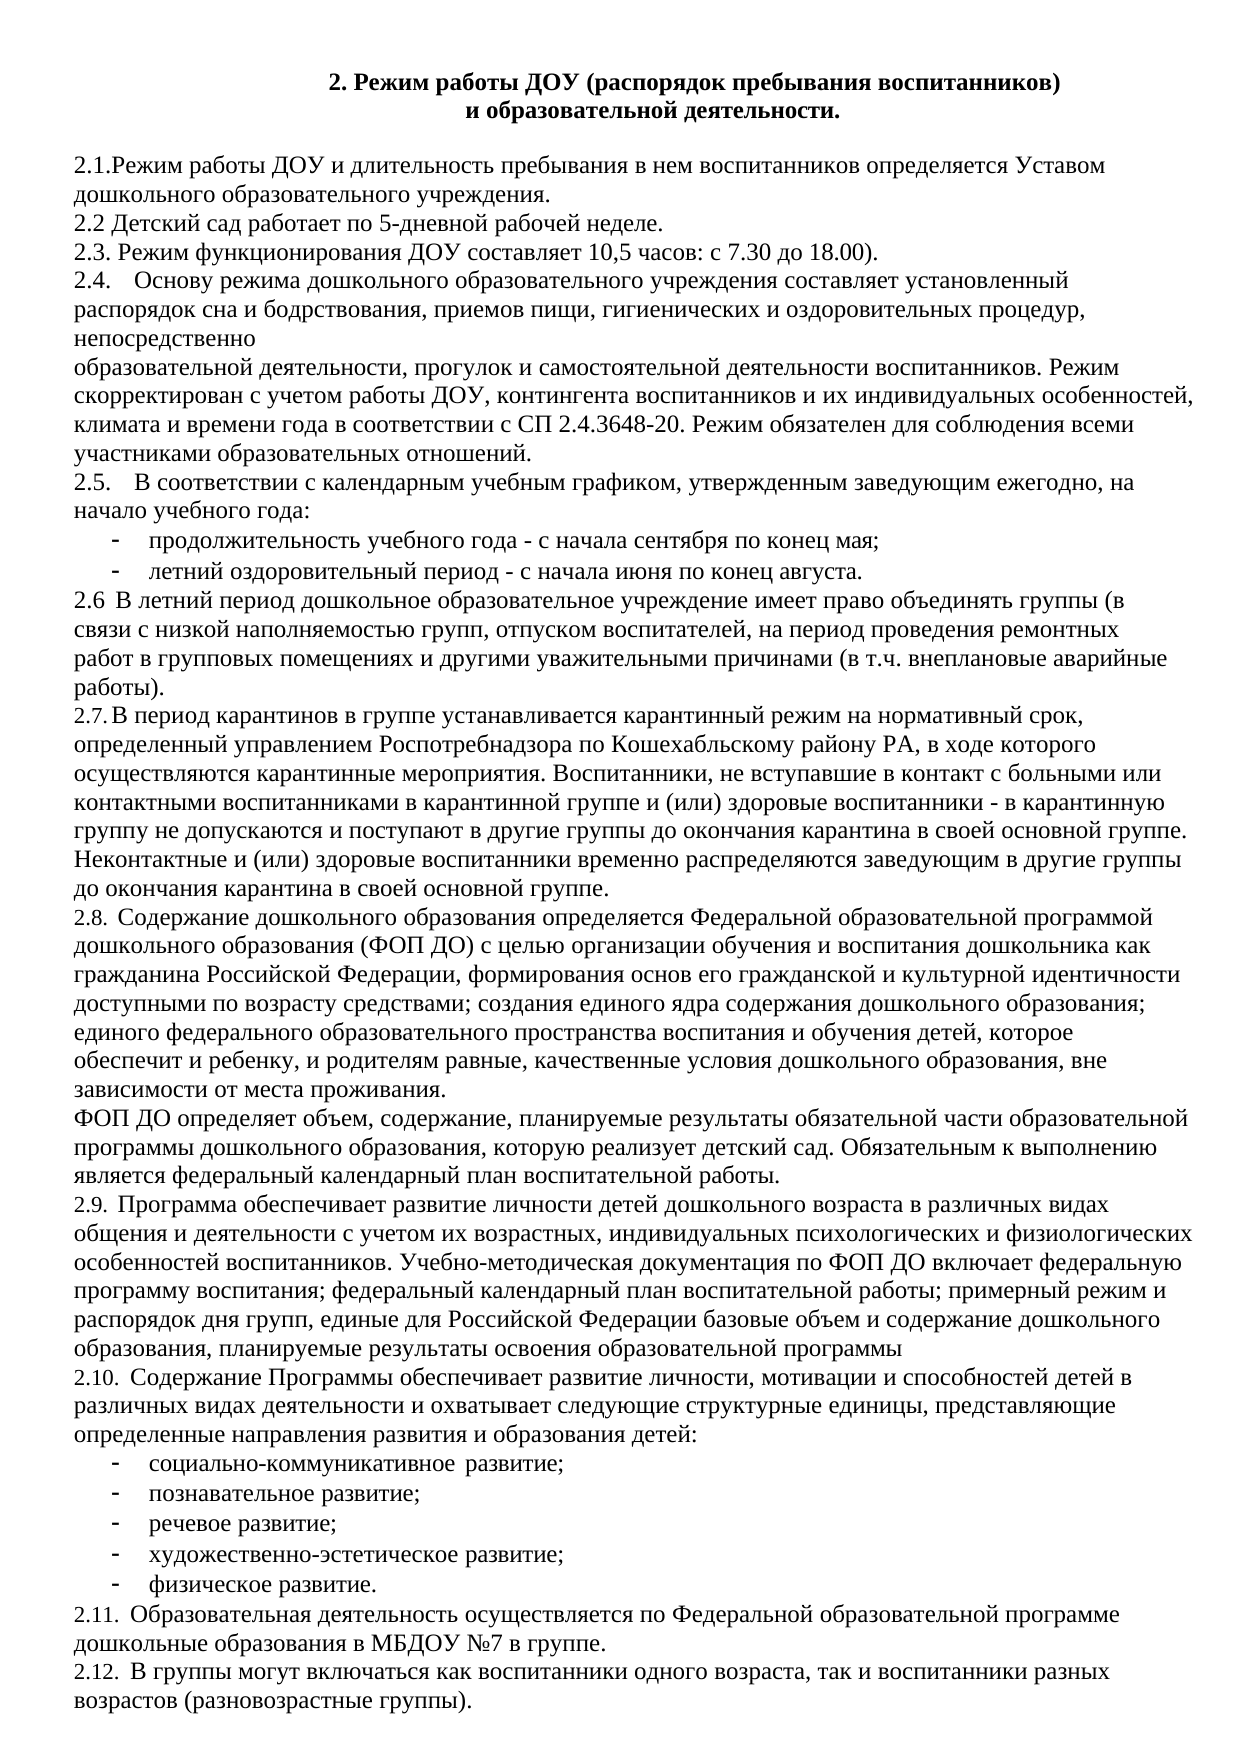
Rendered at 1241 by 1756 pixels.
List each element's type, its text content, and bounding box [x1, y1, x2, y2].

list художественно-эстетическое развитие; [111, 1538, 1196, 1568]
list Образовательная деятельность осуществляется по Федеральной образовательной программе дошкольные образования в МБДОУ №7 в группе. [74, 1599, 1120, 1656]
list Содержание дошкольного образования определяется Федеральной образовательной программой дошкольного образования (ФОП ДО) с целью организации обучения и воспитания дошкольника как [74, 902, 1153, 959]
text 2.6 В летний период дошкольное образовательное учреждение имеет право объединять группы (в связи с низкой наполняемостью групп, отпуском воспитателей, на период проведения ремонтных работ в групповых помещениях и другими уважительными причинами (в т.ч. внеплановые аварийные работы). [74, 585, 1184, 700]
list летний оздоровительный период - с начала июня по конец августа. [111, 555, 1196, 585]
text образования, планируемые результаты освоения образовательной программы [74, 1333, 1196, 1362]
text 2. Режим работы ДОУ (распорядок пребывания воспитанников) [59, 67, 1196, 95]
list речевое развитие; [111, 1507, 1196, 1538]
list В группы могут включаться как воспитанники одного возраста, так и воспитанники разных возрастов (разновозрастные группы). [74, 1656, 1111, 1714]
text 2.1.Режим работы ДОУ и длительность пребывания в нем воспитанников определяется Уставом дошкольного образовательного учреждения. [74, 151, 1196, 208]
list продолжительность учебного года - с начала сентября по конец мая; [111, 524, 1196, 555]
list Режим функционирования ДОУ составляет 10,5 часов: с 7.30 до 18.00). [74, 237, 1196, 266]
text осуществляются карантинные мероприятия. Воспитанники, не вступавшие в контакт с больными или контактными воспитанниками в карантинной группе и (или) здоровые воспитанники - в карантинную группу не допускаются и поступают в другие группы до окончания карантина в своей основной группе. Неконтактные и (или) здоровые воспитанники временно распределяются заведующим в другие группы до окончания карантина в своей основной группе. [74, 758, 1196, 902]
text образовательной деятельности, прогулок и самостоятельной деятельности воспитанников. Режим [74, 352, 1196, 381]
list В период карантинов в группе устанавливается карантинный режим на нормативный срок, определенный управлением Роспотребнадзора по Кошехабльскому району РА, в ходе которого [74, 700, 1097, 758]
list физическое развитие. [111, 1568, 1196, 1599]
text является федеральный календарный план воспитательной работы. [74, 1160, 1196, 1189]
list В соответствии с календарным учебным графиком, утвержденным заведующим ежегодно, на начало учебного года: [74, 467, 1181, 524]
list познавательное развитие; [111, 1477, 1196, 1507]
text ФОП ДО определяет объем, содержание, планируемые результаты обязательной части образовательной программы дошкольного образования, которую реализует детский сад. Обязательным к выполнению [74, 1103, 1196, 1160]
text 2.2 Детский сад работает по 5-дневной рабочей неделе. [74, 208, 1196, 237]
text гражданина Российской Федерации, формирования основ его гражданской и культурной идентичности доступными по возрасту средствами; создания единого ядра содержания дошкольного образования; единого федерального образовательного пространства воспитания и обучения детей, которое обеспечит и ребенку, и родителям равные, качественные условия дошкольного образования, вне зависимости от места проживания. [74, 959, 1184, 1103]
text и образовательной деятельности. [59, 95, 1196, 124]
text скорректирован с учетом работы ДОУ, контингента воспитанников и их индивидуальных особенностей, климата и времени года в соответствии с СП 2.4.3648-20. Режим обязателен для соблюдения всеми участниками образовательных отношений. [74, 381, 1196, 467]
list социально-коммуникативное развитие; [111, 1448, 1196, 1477]
list Содержание Программы обеспечивает развитие личности, мотивации и способностей детей в различных видах деятельности и охватывает следующие структурные единицы, представляющие определенные направления развития и образования детей: [74, 1362, 1132, 1448]
text общения и деятельности с учетом их возрастных, индивидуальных психологических и физиологических особенностей воспитанников. Учебно-методическая документация по ФОП ДО включает федеральную программу воспитания; федеральный календарный план воспитательной работы; примерный режим и распорядок дня групп, единые для Российской Федерации базовые объем и содержание дошкольного [74, 1218, 1196, 1333]
list Программа обеспечивает развитие личности детей дошкольного возраста в различных видах [74, 1189, 1196, 1218]
list Основу режима дошкольного образовательного учреждения составляет установленный распорядок сна и бодрствования, приемов пищи, гигиенических и оздоровительных процедур, непосредственно [74, 266, 1175, 352]
